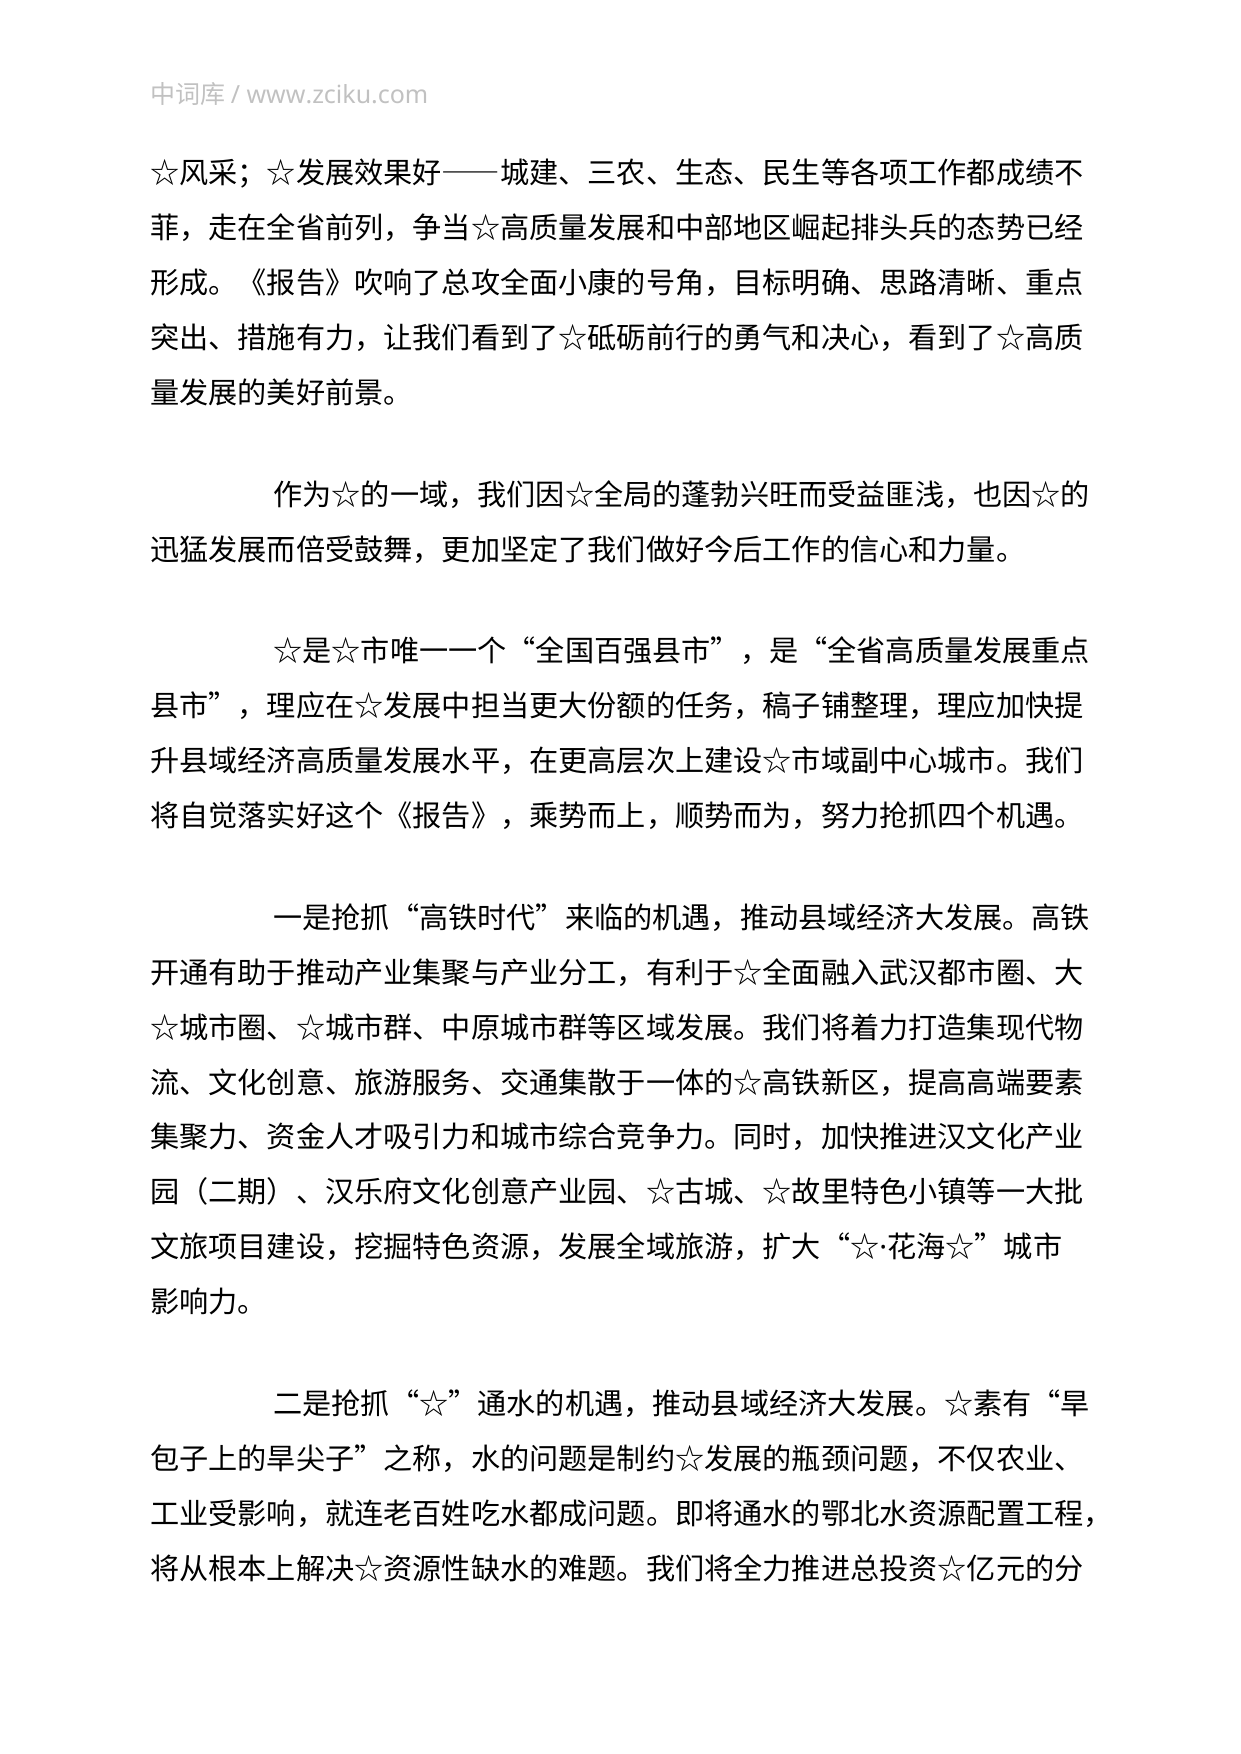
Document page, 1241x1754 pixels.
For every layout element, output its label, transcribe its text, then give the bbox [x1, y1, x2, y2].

text ☆是☆市唯一一个“全国百强县市”，是“全省高质量发展重点县市”，理应在☆发展中担当更大份额的任务，稿子铺整理，理应加快提升县域经济高质量发展水平，在更高层次上建设☆市域副中心城市。我们将自觉落实好这个《报告》，乘势而上，顺势而为，努力抢抓四个机遇。 [150, 628, 1090, 835]
text 作为☆的一域，我们因☆全局的蓬勃兴旺而受益匪浅，也因☆的迅猛发展而倍受鼓舞，更加坚定了我们做好今后工作的信心和力量。 [150, 471, 1090, 568]
text 一是抢抓“高铁时代”来临的机遇，推动县域经济大发展。高铁开通有助于推动产业集聚与产业分工，有利于☆全面融入武汉都市圈、大☆城市圈、☆城市群、中原城市群等区域发展。我们将着力打造集现代物流、文化创意、旅游服务、交通集散于一体的☆高铁新区，提高高端要素集聚力、资金人才吸引力和城市综合竞争力。同时，加快推进汉文化产业园（二期）、汉乐府文化创意产业园、☆古城、☆故里特色小镇等一大批文旅项目建设，挖掘特色资源，发展全域旅游，扩大“☆·花海☆”城市影响力。 [150, 894, 1090, 1321]
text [150, 1381, 1090, 1588]
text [150, 150, 1090, 412]
